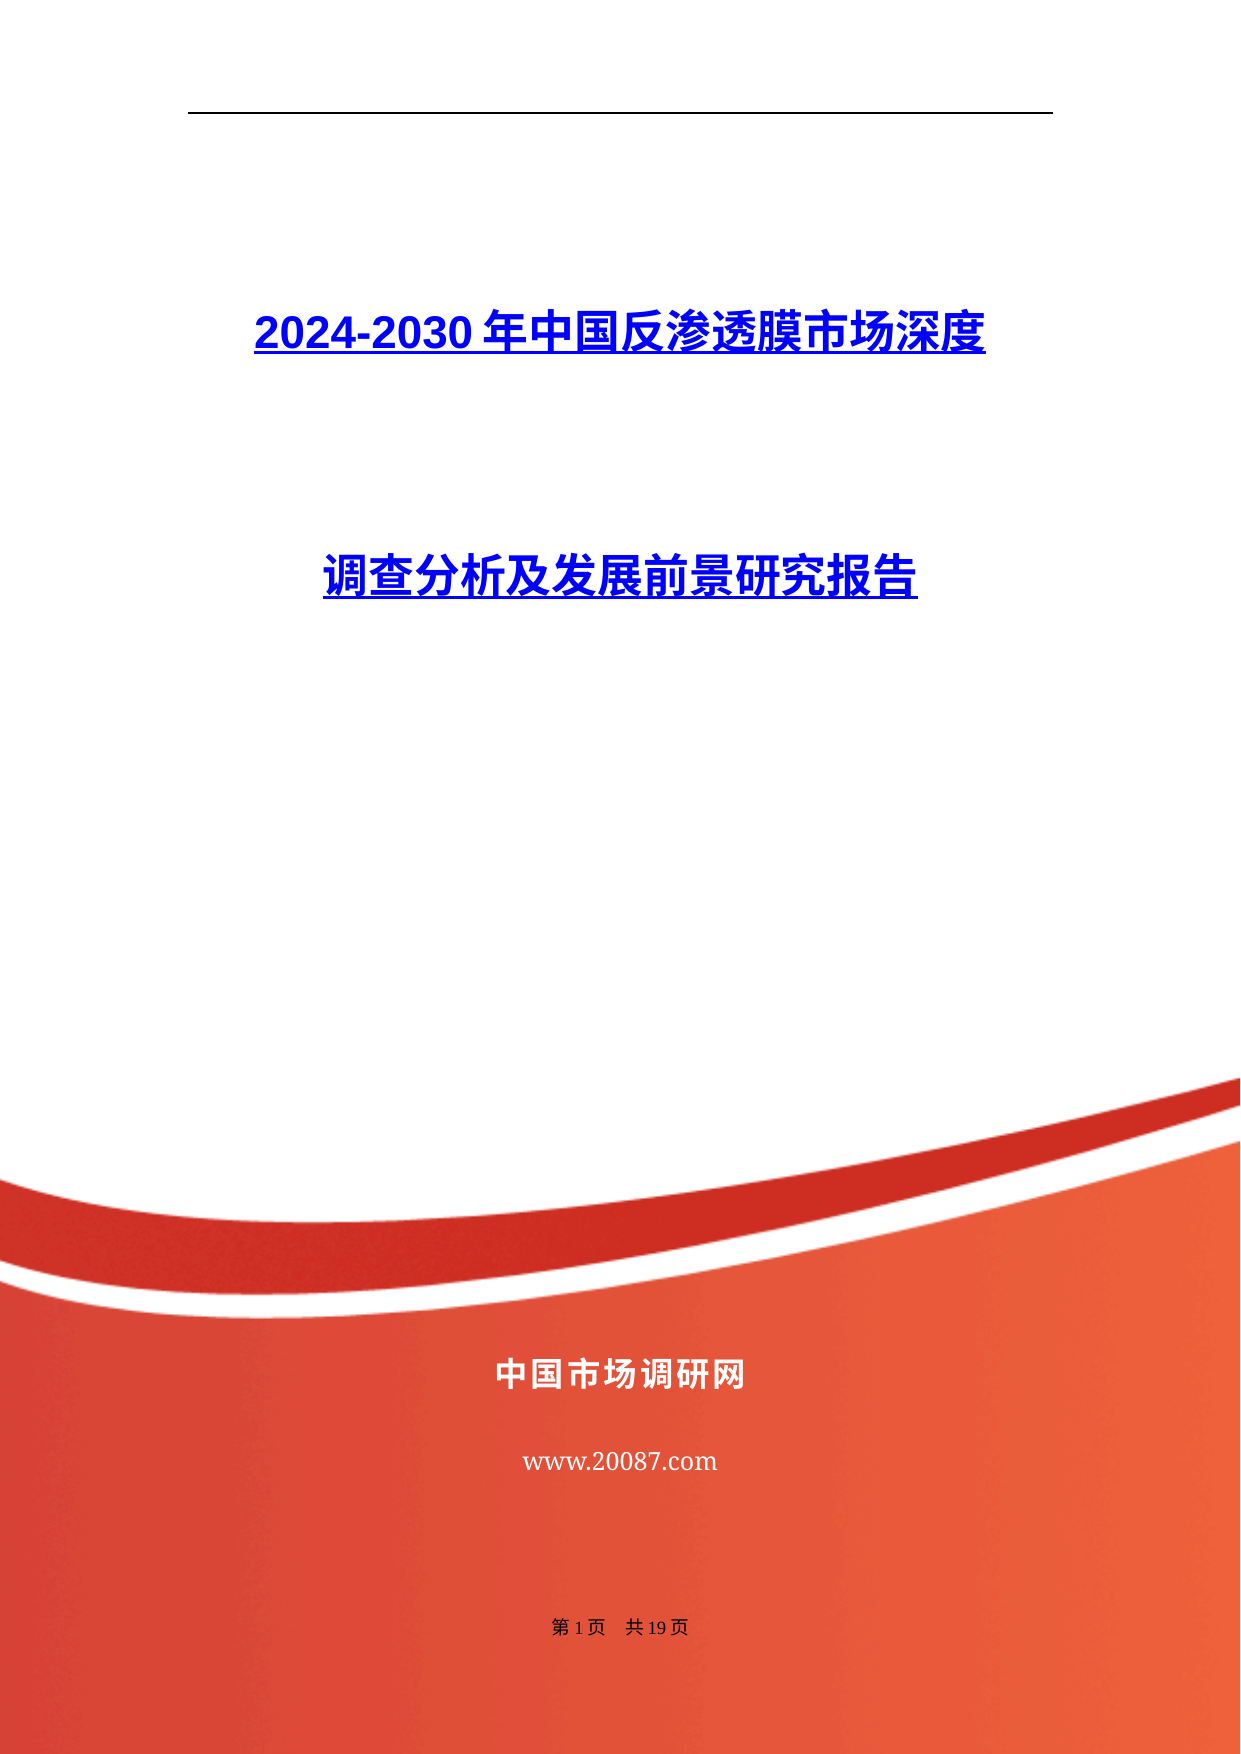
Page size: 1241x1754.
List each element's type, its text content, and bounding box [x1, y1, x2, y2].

text www.20087.com [187, 1428, 1053, 1493]
table_header 2024-2030年中国反渗透膜市场深度调查分析及发展前景研究报告 [188, 207, 1053, 773]
picture [0, 1006, 1241, 1754]
subtitle 中国市场调研网 [187, 1339, 1053, 1404]
